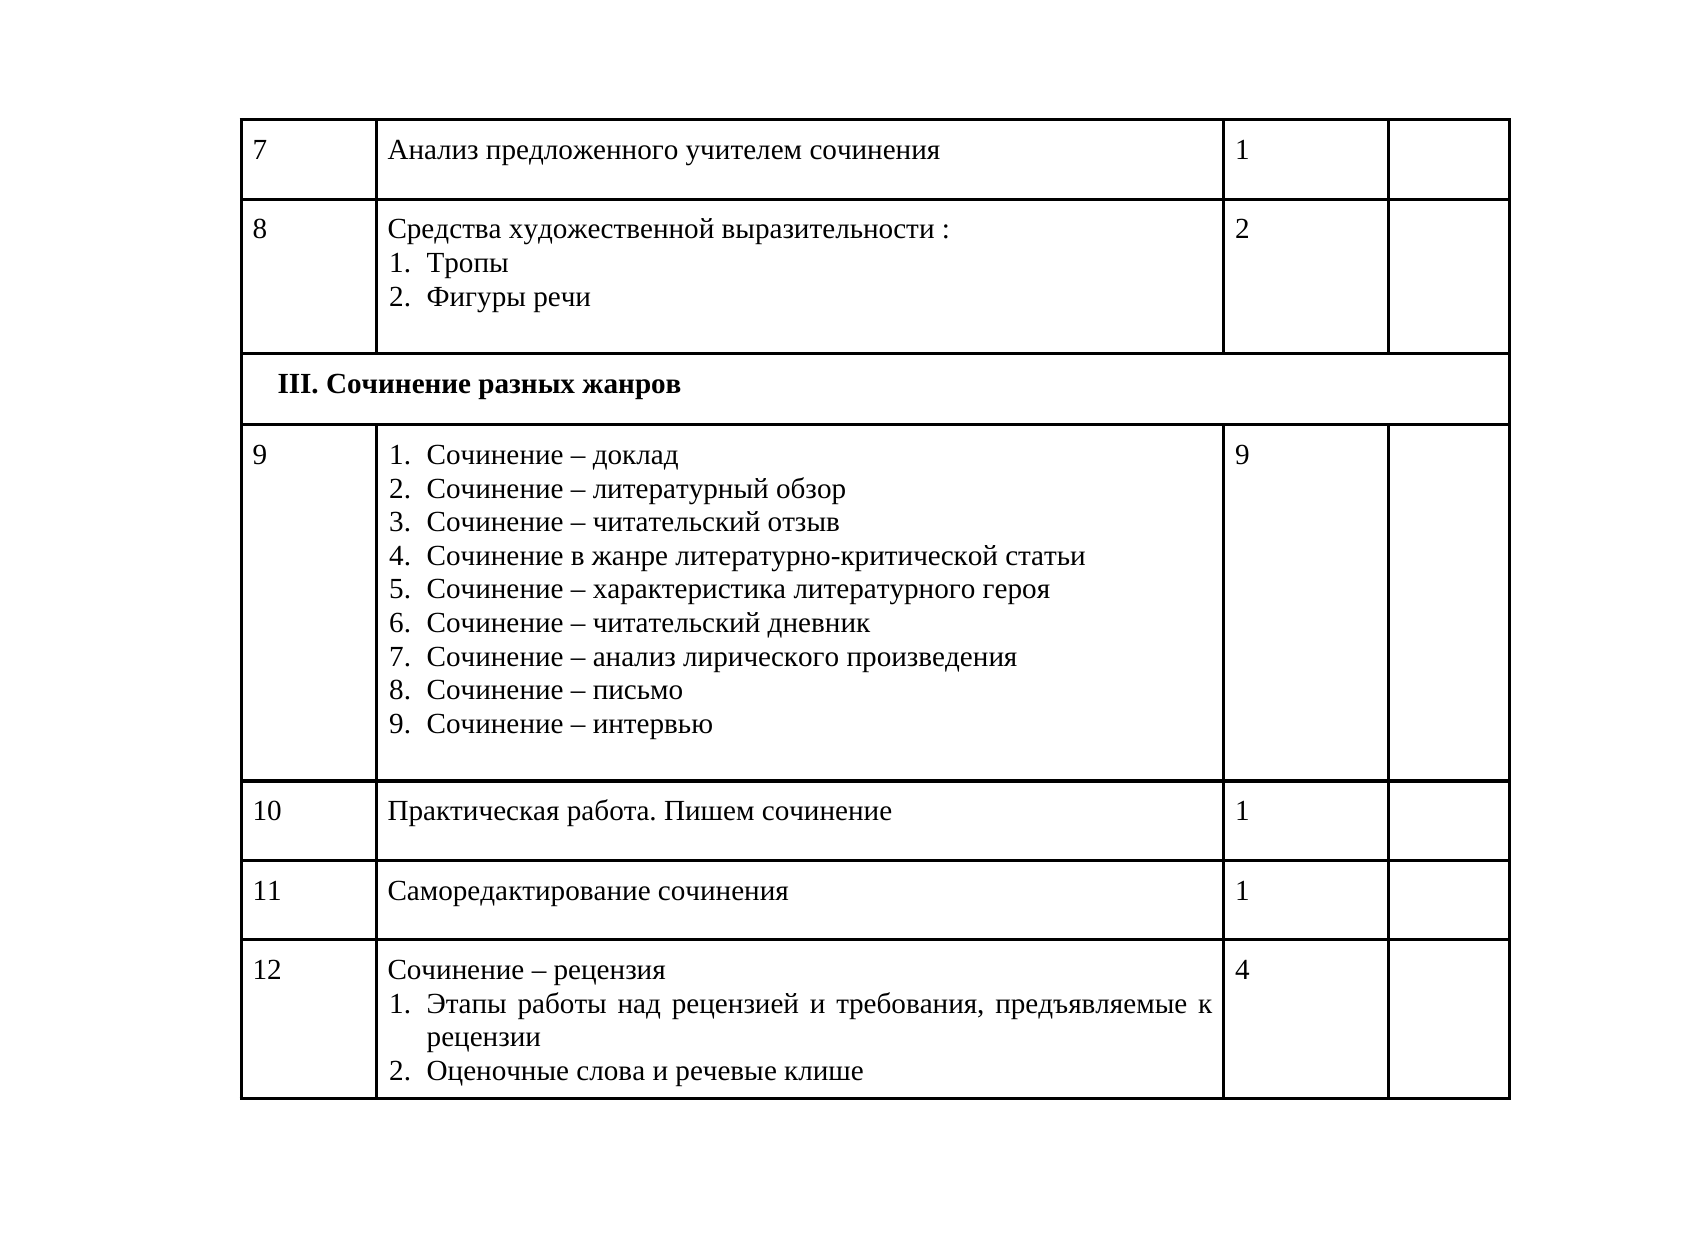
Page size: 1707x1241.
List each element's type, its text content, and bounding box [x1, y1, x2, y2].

table_cell 1 [1225, 121, 1387, 197]
table_cell [1390, 121, 1508, 197]
table_cell 12 [243, 941, 375, 1097]
table_cell 1 [1225, 862, 1387, 938]
table_cell [1390, 426, 1508, 779]
table_cell [1390, 201, 1508, 352]
table_cell [1390, 941, 1508, 1097]
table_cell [378, 941, 1222, 1097]
table_cell Средства художественной выразительности : Тропы Фигуры речи [378, 201, 1222, 352]
table_cell 9 [1225, 426, 1387, 779]
table_cell Анализ предложенного учителем сочинения [378, 121, 1222, 197]
table_cell Саморедактирование сочинения [378, 862, 1222, 938]
table_cell Практическая работа. Пишем сочинение [378, 783, 1222, 859]
table_cell 7 [243, 121, 375, 197]
table_cell III. Сочинение разных жанров [243, 355, 1508, 423]
table_cell 1 [1225, 783, 1387, 859]
table_cell 10 [243, 783, 375, 859]
table_cell Сочинение – доклад Сочинение – литературный обзор Сочинение – читательский отзыв Сочинение в жанре литературно-критической статьи Сочинение – характеристика литературного героя Сочинение – читательский дневник Сочинение – анализ лирического произведения Сочинение – письмо Сочинение – интервью [378, 426, 1222, 779]
table_cell 2 [1225, 201, 1387, 352]
table_cell [1390, 783, 1508, 859]
table_cell 11 [243, 862, 375, 938]
table_cell 9 [243, 426, 375, 779]
table_cell [1390, 862, 1508, 938]
table_cell 8 [243, 201, 375, 352]
table_cell 4 [1225, 941, 1387, 1097]
